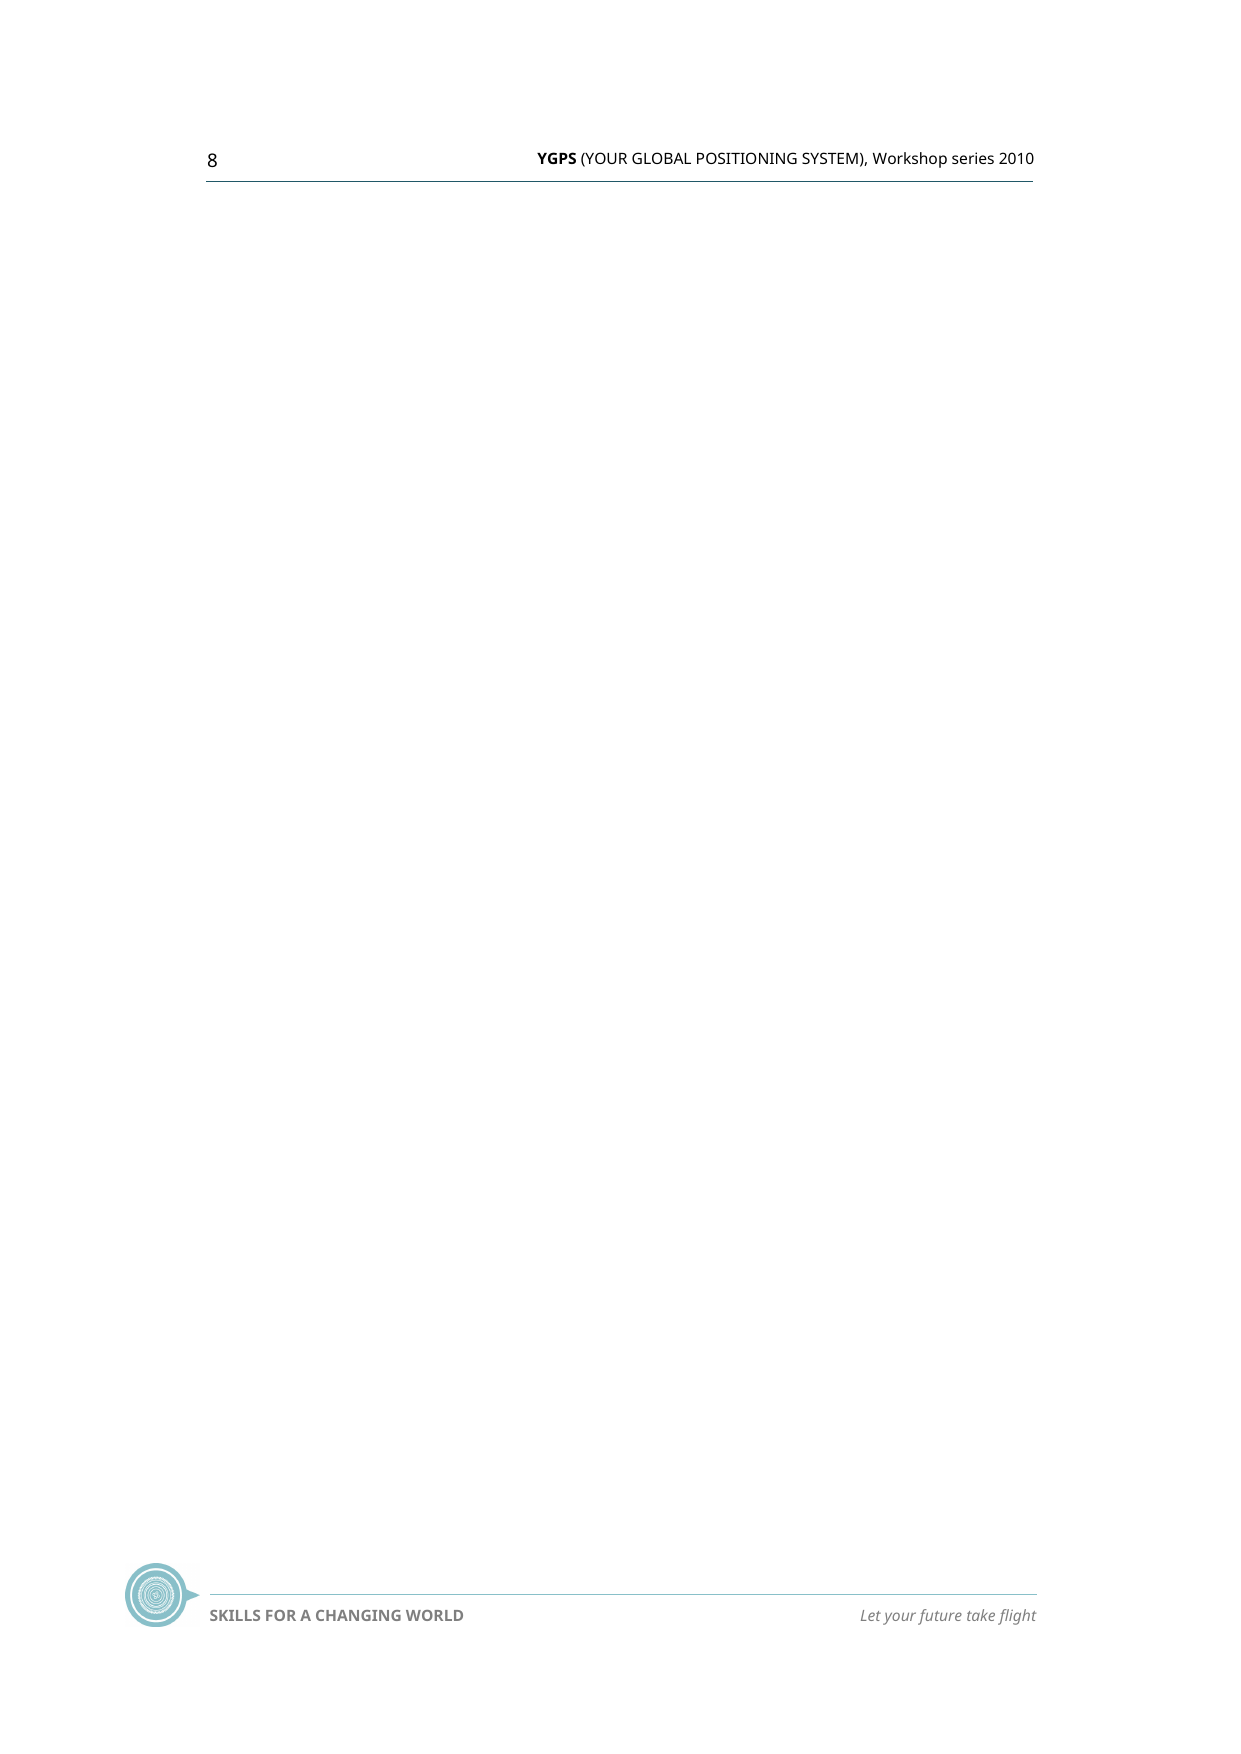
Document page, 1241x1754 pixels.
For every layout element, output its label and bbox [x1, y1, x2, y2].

picture [125, 1563, 200, 1627]
